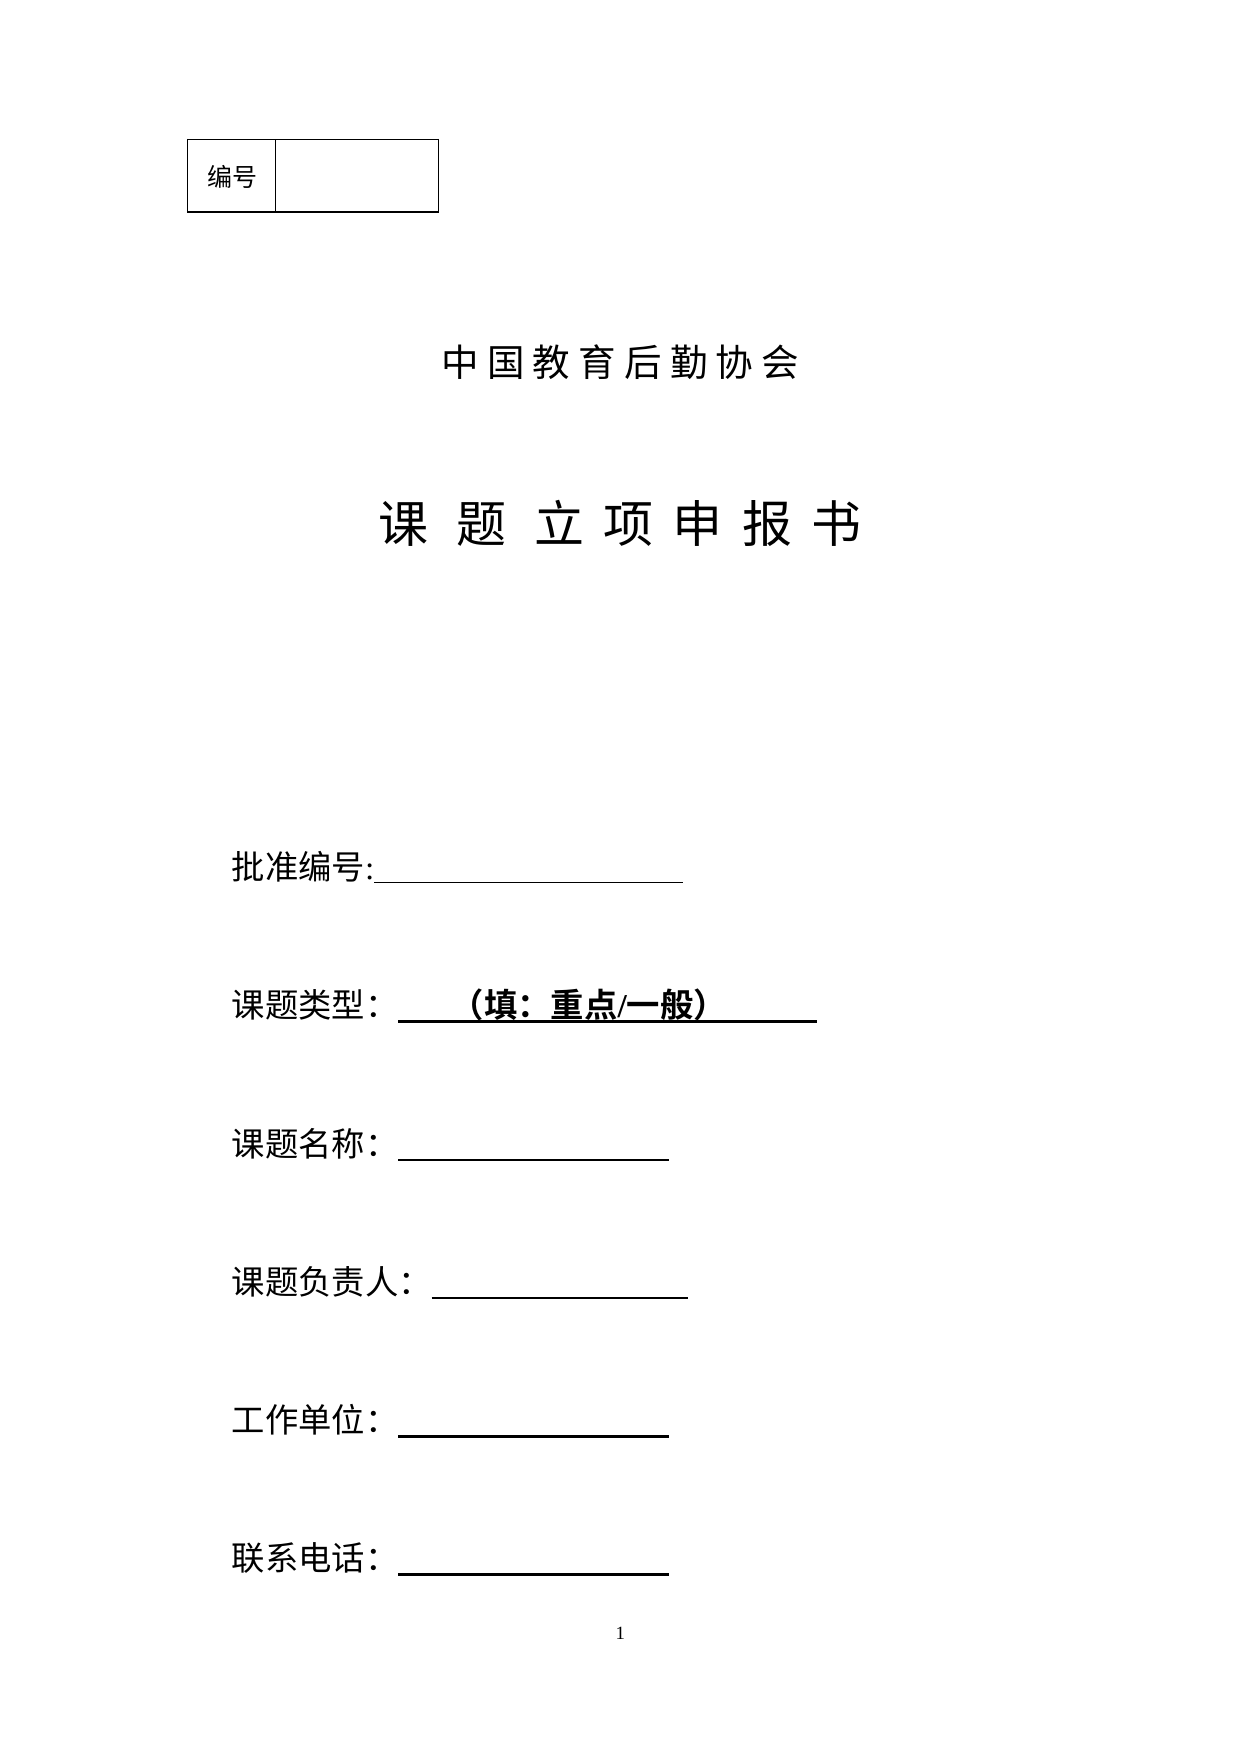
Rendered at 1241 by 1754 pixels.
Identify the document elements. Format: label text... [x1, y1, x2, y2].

table_header 编号 [188, 140, 275, 211]
text 中国教育后勤协会 [187, 327, 1053, 392]
text 课题类型： （填：重点/一般） [187, 971, 1053, 1036]
text 课题负责人： [187, 1247, 1053, 1312]
text 课题名称： [187, 1109, 1053, 1174]
table_header [276, 140, 438, 211]
text 工作单位： [187, 1386, 1053, 1451]
text 联系电话： [187, 1524, 1053, 1589]
text 课 题 立 项 申 报 书 [187, 472, 1053, 569]
text 批准编号: [187, 833, 1053, 898]
